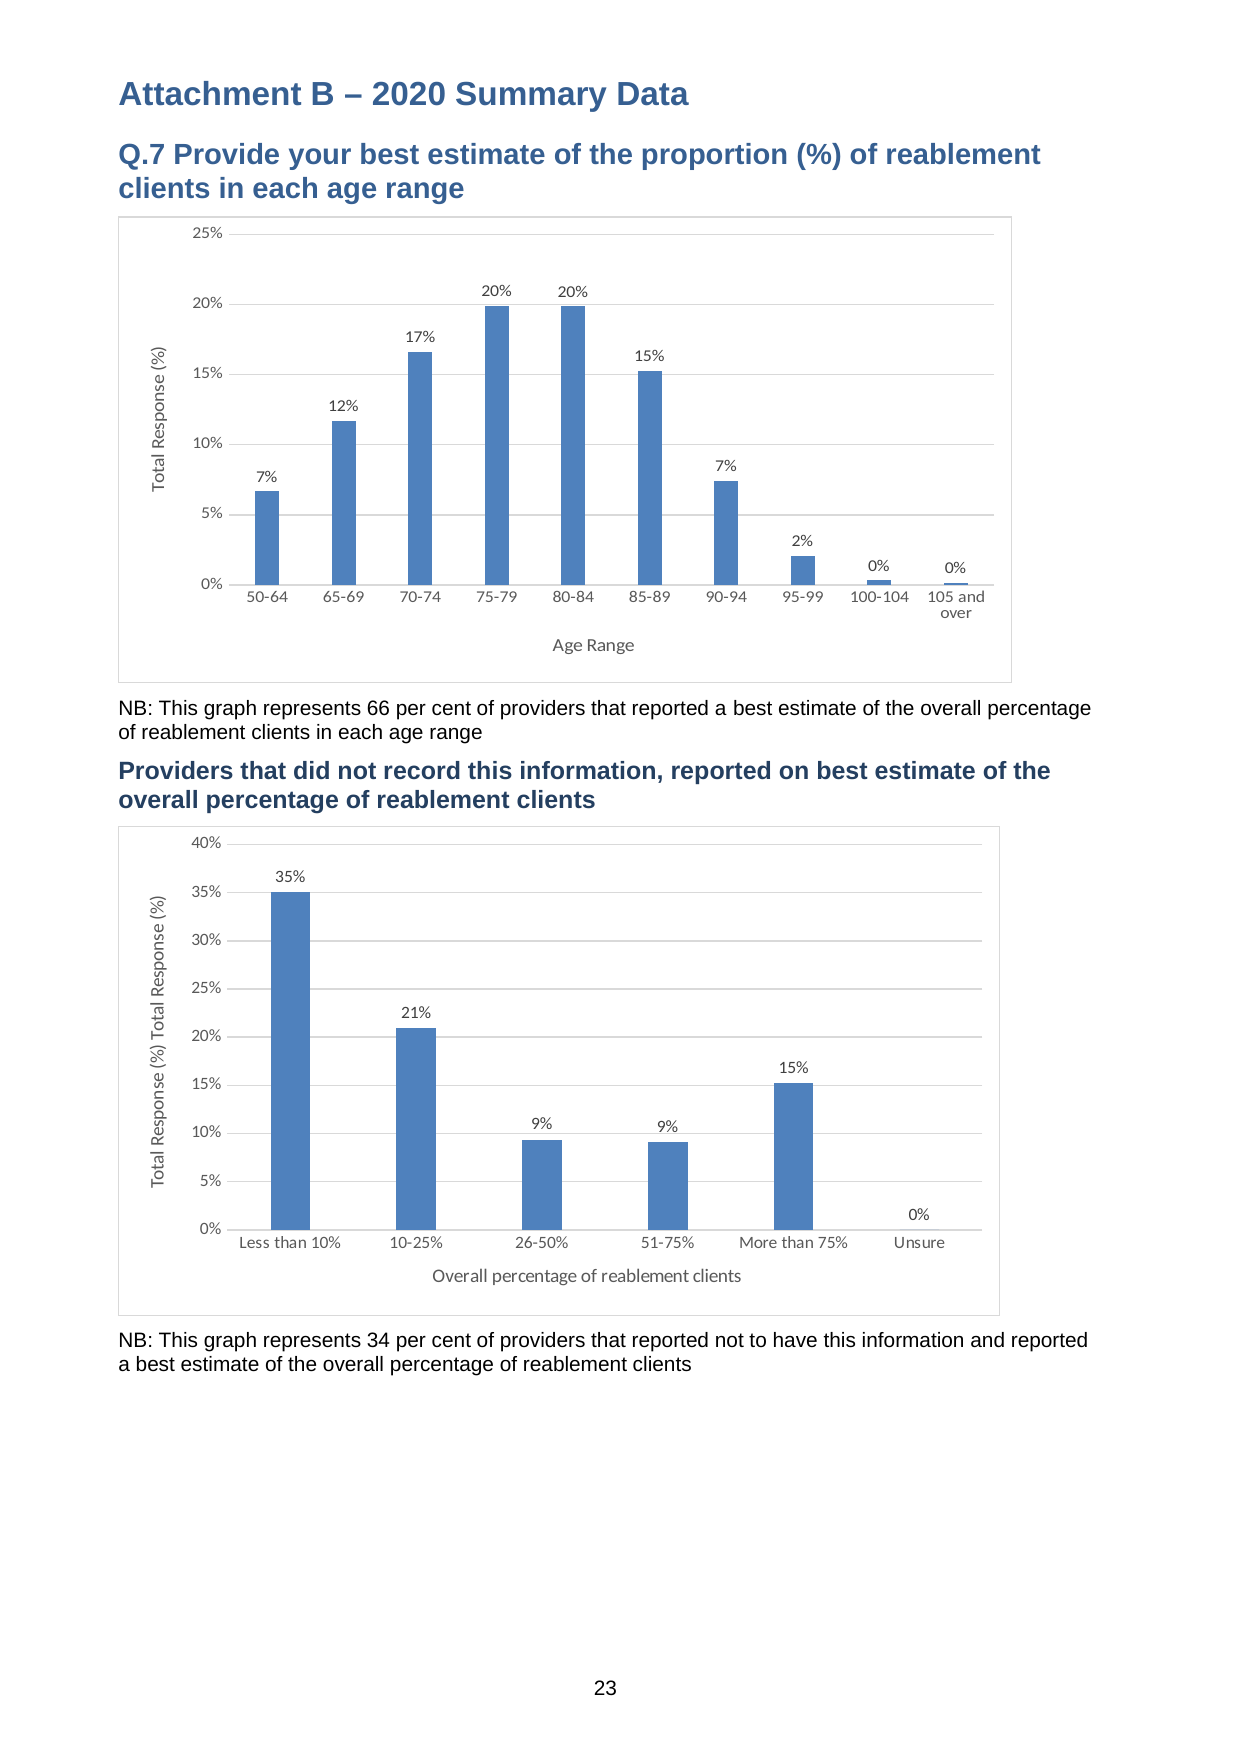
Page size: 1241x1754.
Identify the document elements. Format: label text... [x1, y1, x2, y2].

text NB: This graph represents 66 per cent of providers that reported a best estimate of the overall percentage of reablement clients in each age range [118, 696, 1092, 743]
subtitle Attachment B – 2020 Summary Data [118, 74, 1092, 112]
subtitle Providers that did not record this information, reported on best estimate of the overall percentage of reablement clients [118, 756, 1092, 813]
subtitle Q.7 Provide your best estimate of the proportion (%) of reablement clients in each age range [118, 137, 1092, 204]
text NB: This graph represents 34 per cent of providers that reported not to have this information and reported a best estimate of the overall percentage of reablement clients [118, 1328, 1092, 1376]
